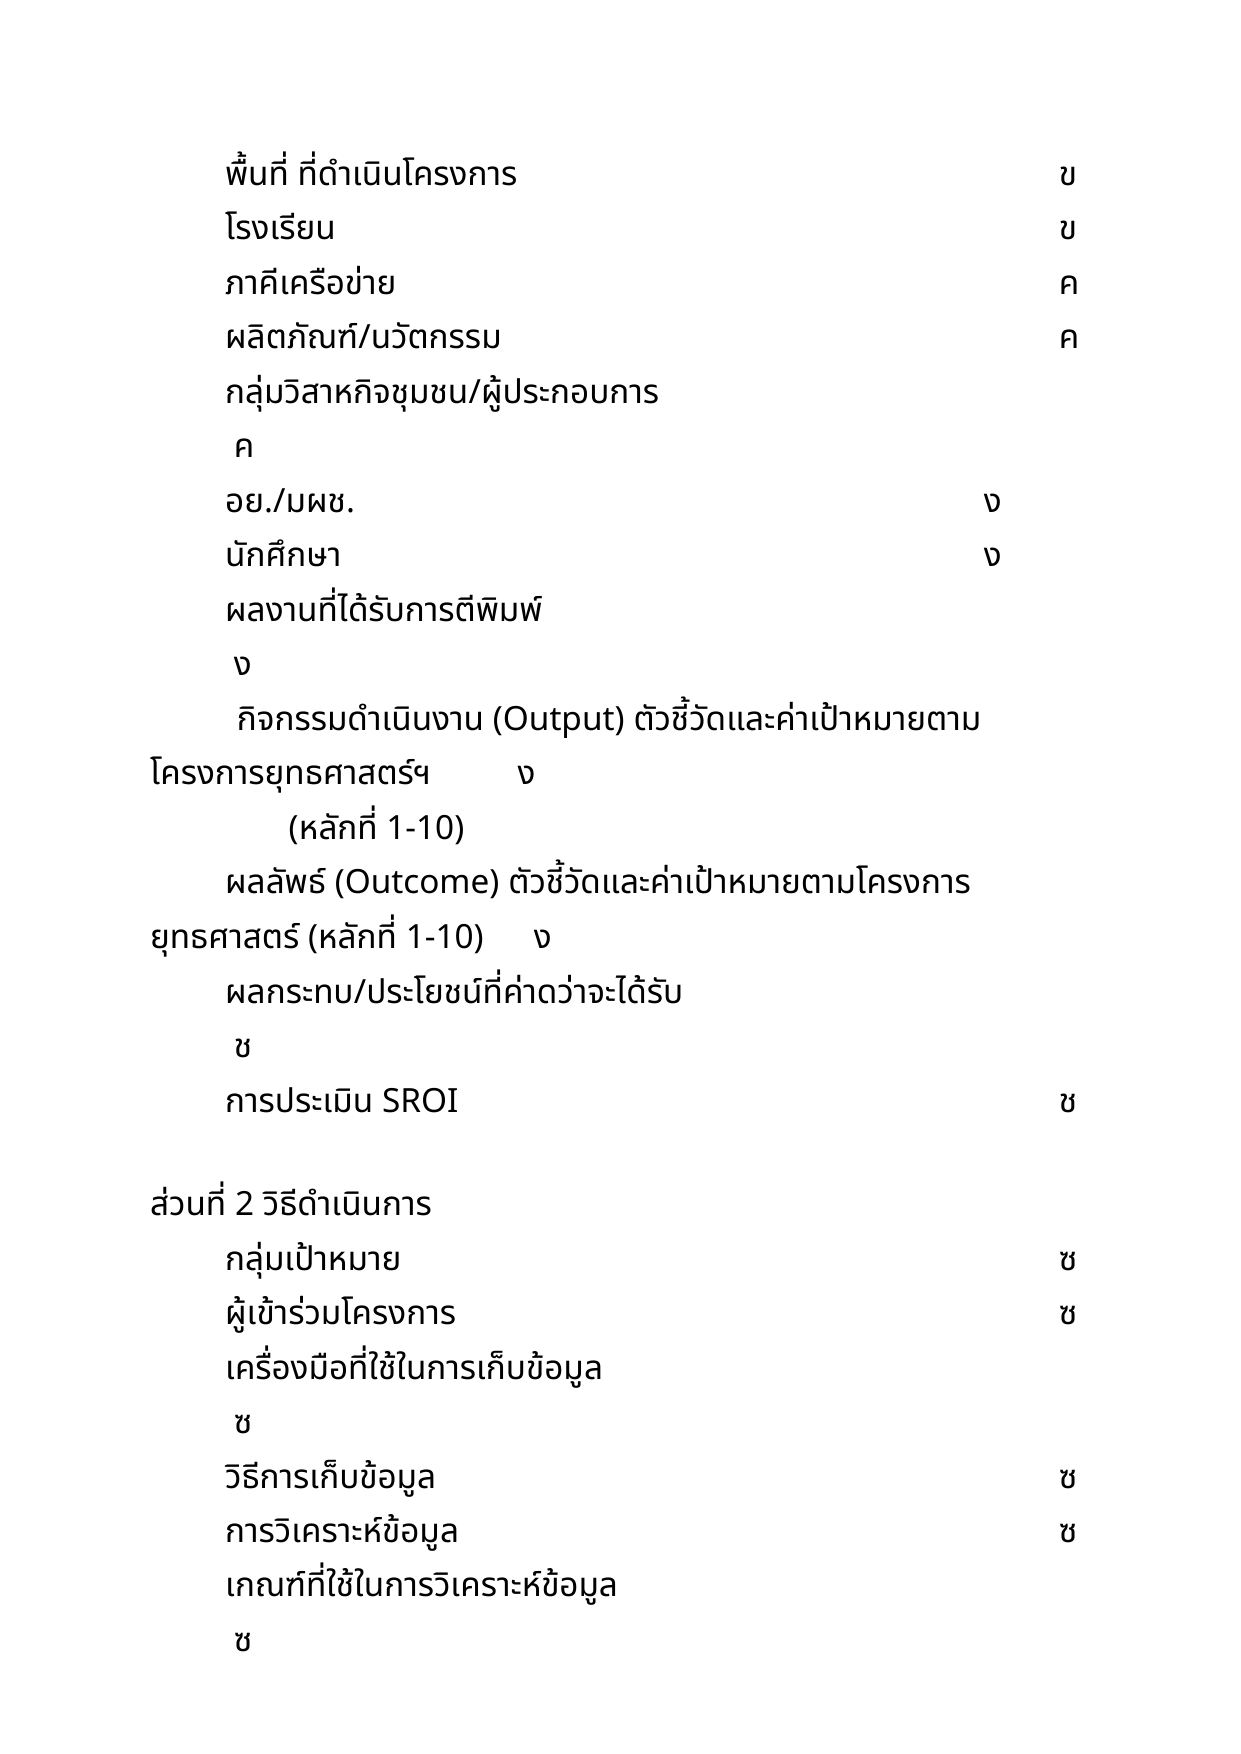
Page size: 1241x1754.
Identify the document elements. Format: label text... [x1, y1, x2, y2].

text โรงเรียน ข [150, 204, 1090, 255]
text กลุ่มวิสาหกิจชุมชน/ผู้ประกอบการ ค [150, 368, 1090, 473]
text ส่วนที่ 2 วิธีดำเนินการ [150, 1180, 1090, 1231]
text (หลักที่ 1-10) [150, 804, 1090, 854]
text การวิเคราะห์ข้อมูล ซ [150, 1507, 1090, 1557]
text เกณฑ์ที่ใช้ในการวิเคราะห์ข้อมูล ซ [150, 1561, 1090, 1666]
text ภาคีเครือข่าย ค [150, 259, 1090, 309]
text กลุ่มเป้าหมาย ซ ผู้เข้าร่วมโครงการ ซ [150, 1235, 1090, 1340]
text นักศึกษา ง [150, 531, 1090, 582]
text พื้นที่ ที่ดำเนินโครงการ ข [150, 150, 1090, 200]
text ผลกระทบ/ประโยชน์ที่ค่าดว่าจะได้รับ ช [150, 967, 1090, 1073]
text ผลิตภัณฑ์/นวัตกรรม ค [150, 313, 1090, 364]
text ผลลัพธ์ (Outcome) ตัวชี้วัดและค่าเป้าหมายตามโครงการยุทธศาสตร์ (หลักที่ 1-10) ง [150, 858, 1090, 963]
text ผลงานที่ได้รับการตีพิมพ์ ง [150, 586, 1090, 691]
text การประเมิน SROI ช [150, 1077, 1090, 1127]
text กิจกรรมดำเนินงาน (Output) ตัวชี้วัดและค่าเป้าหมายตามโครงการยุทธศาสตร์ฯ ง [150, 695, 1090, 800]
text เครื่องมือที่ใช้ในการเก็บข้อมูล ซ [150, 1344, 1090, 1449]
text วิธีการเก็บข้อมูล ซ [150, 1453, 1090, 1503]
text อย./มผช. ง [150, 477, 1090, 527]
